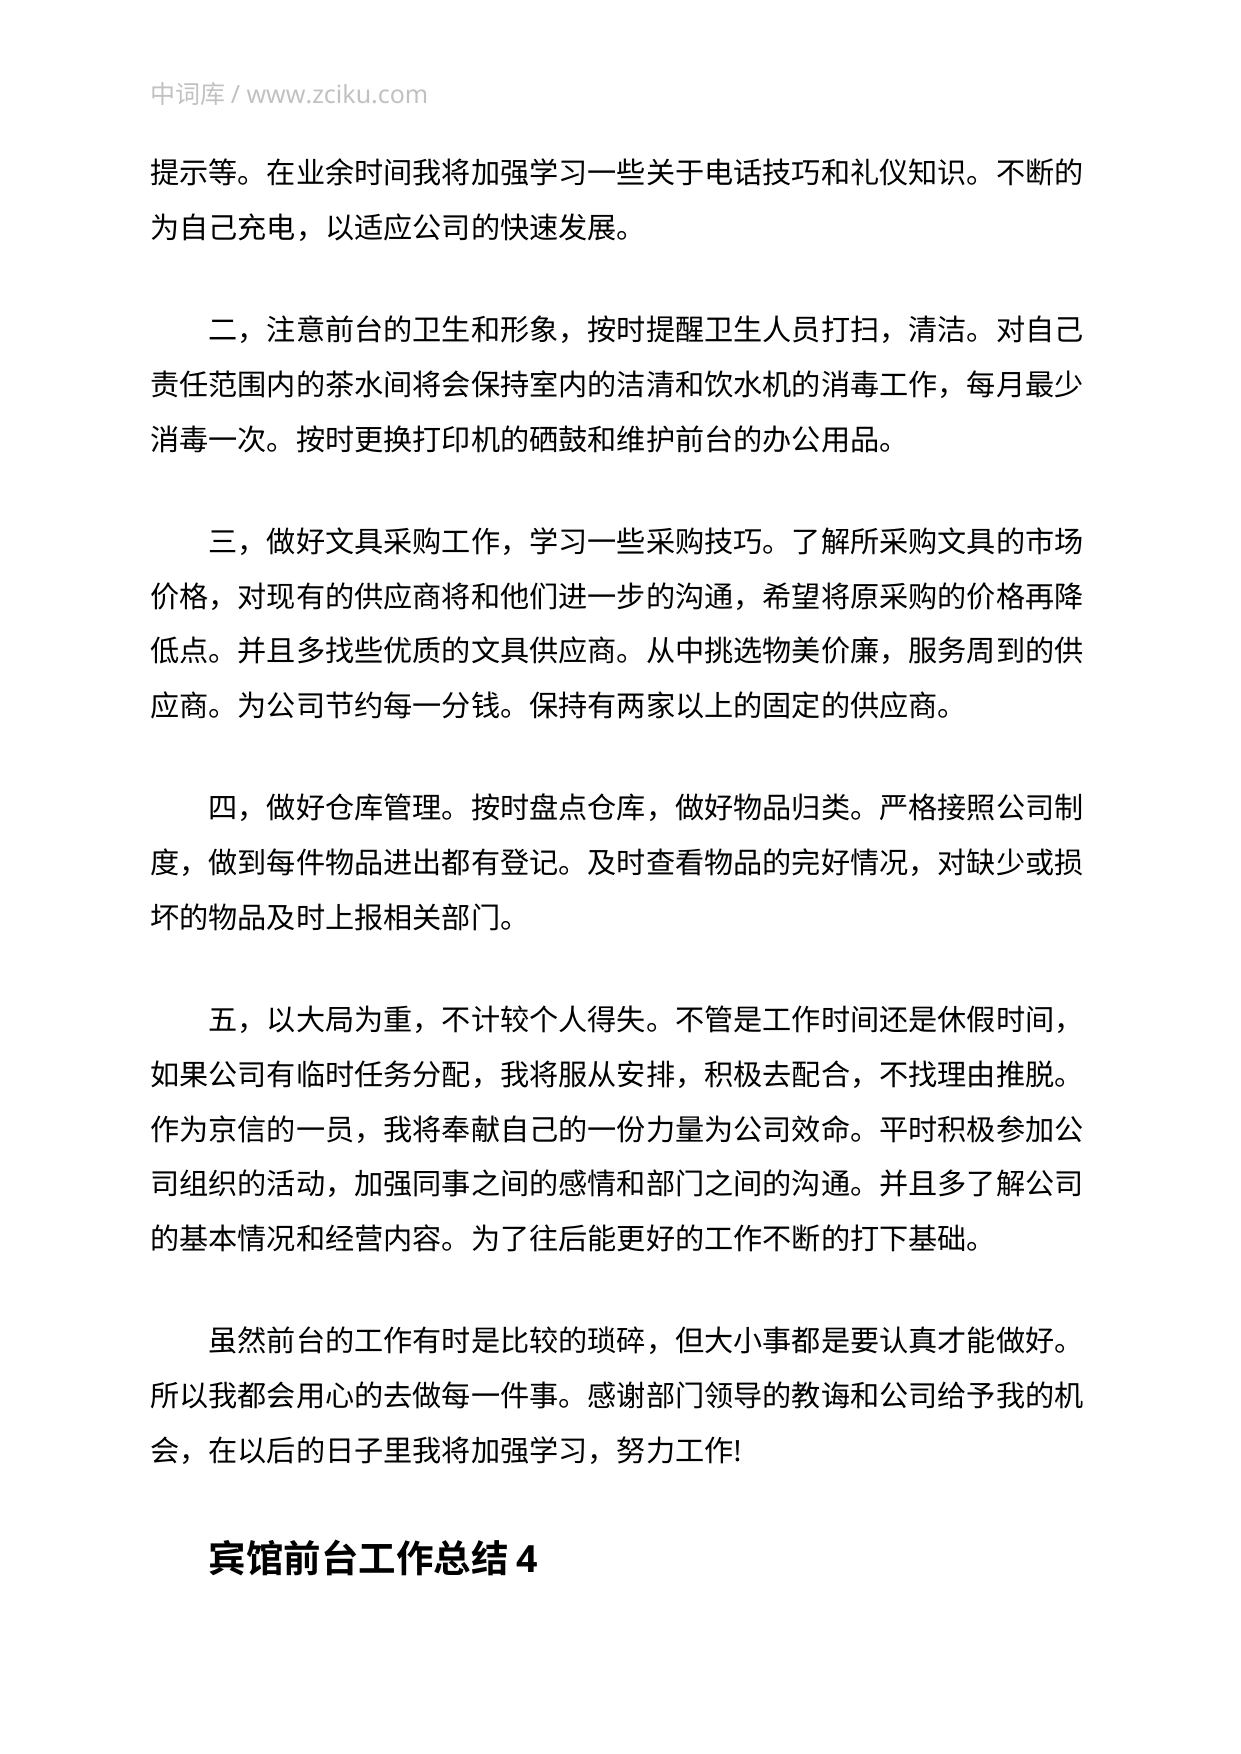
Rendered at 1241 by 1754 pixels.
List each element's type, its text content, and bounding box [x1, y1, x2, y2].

text 二，注意前台的卫生和形象，按时提醒卫生人员打扫，清洁。对自己责任范围内的茶水间将会保持室内的洁清和饮水机的消毒工作，每月最少消毒一次。按时更换打印机的硒鼓和维护前台的办公用品。 [150, 307, 1090, 459]
text 四，做好仓库管理。按时盘点仓库，做好物品归类。严格接照公司制度，做到每件物品进出都有登记。及时查看物品的完好情况，对缺少或损坏的物品及时上报相关部门。 [150, 785, 1090, 937]
text 三，做好文具采购工作，学习一些采购技巧。了解所采购文具的市场价格，对现有的供应商将和他们进一步的沟通，希望将原采购的价格再降低点。并且多找些优质的文具供应商。从中挑选物美价廉，服务周到的供应商。为公司节约每一分钱。保持有两家以上的固定的供应商。 [150, 518, 1090, 725]
text 宾馆前台工作总结4 [150, 1529, 1090, 1584]
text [150, 150, 1090, 247]
text 虽然前台的工作有时是比较的琐碎，但大小事都是要认真才能做好。所以我都会用心的去做每一件事。感谢部门领导的教诲和公司给予我的机会，在以后的日子里我将加强学习，努力工作! [150, 1318, 1090, 1470]
text 五，以大局为重，不计较个人得失。不管是工作时间还是休假时间，如果公司有临时任务分配，我将服从安排，积极去配合，不找理由推脱。作为京信的一员，我将奉献自己的一份力量为公司效命。平时积极参加公司组织的活动，加强同事之间的感情和部门之间的沟通。并且多了解公司的基本情况和经营内容。为了往后能更好的工作不断的打下基础。 [150, 996, 1090, 1258]
